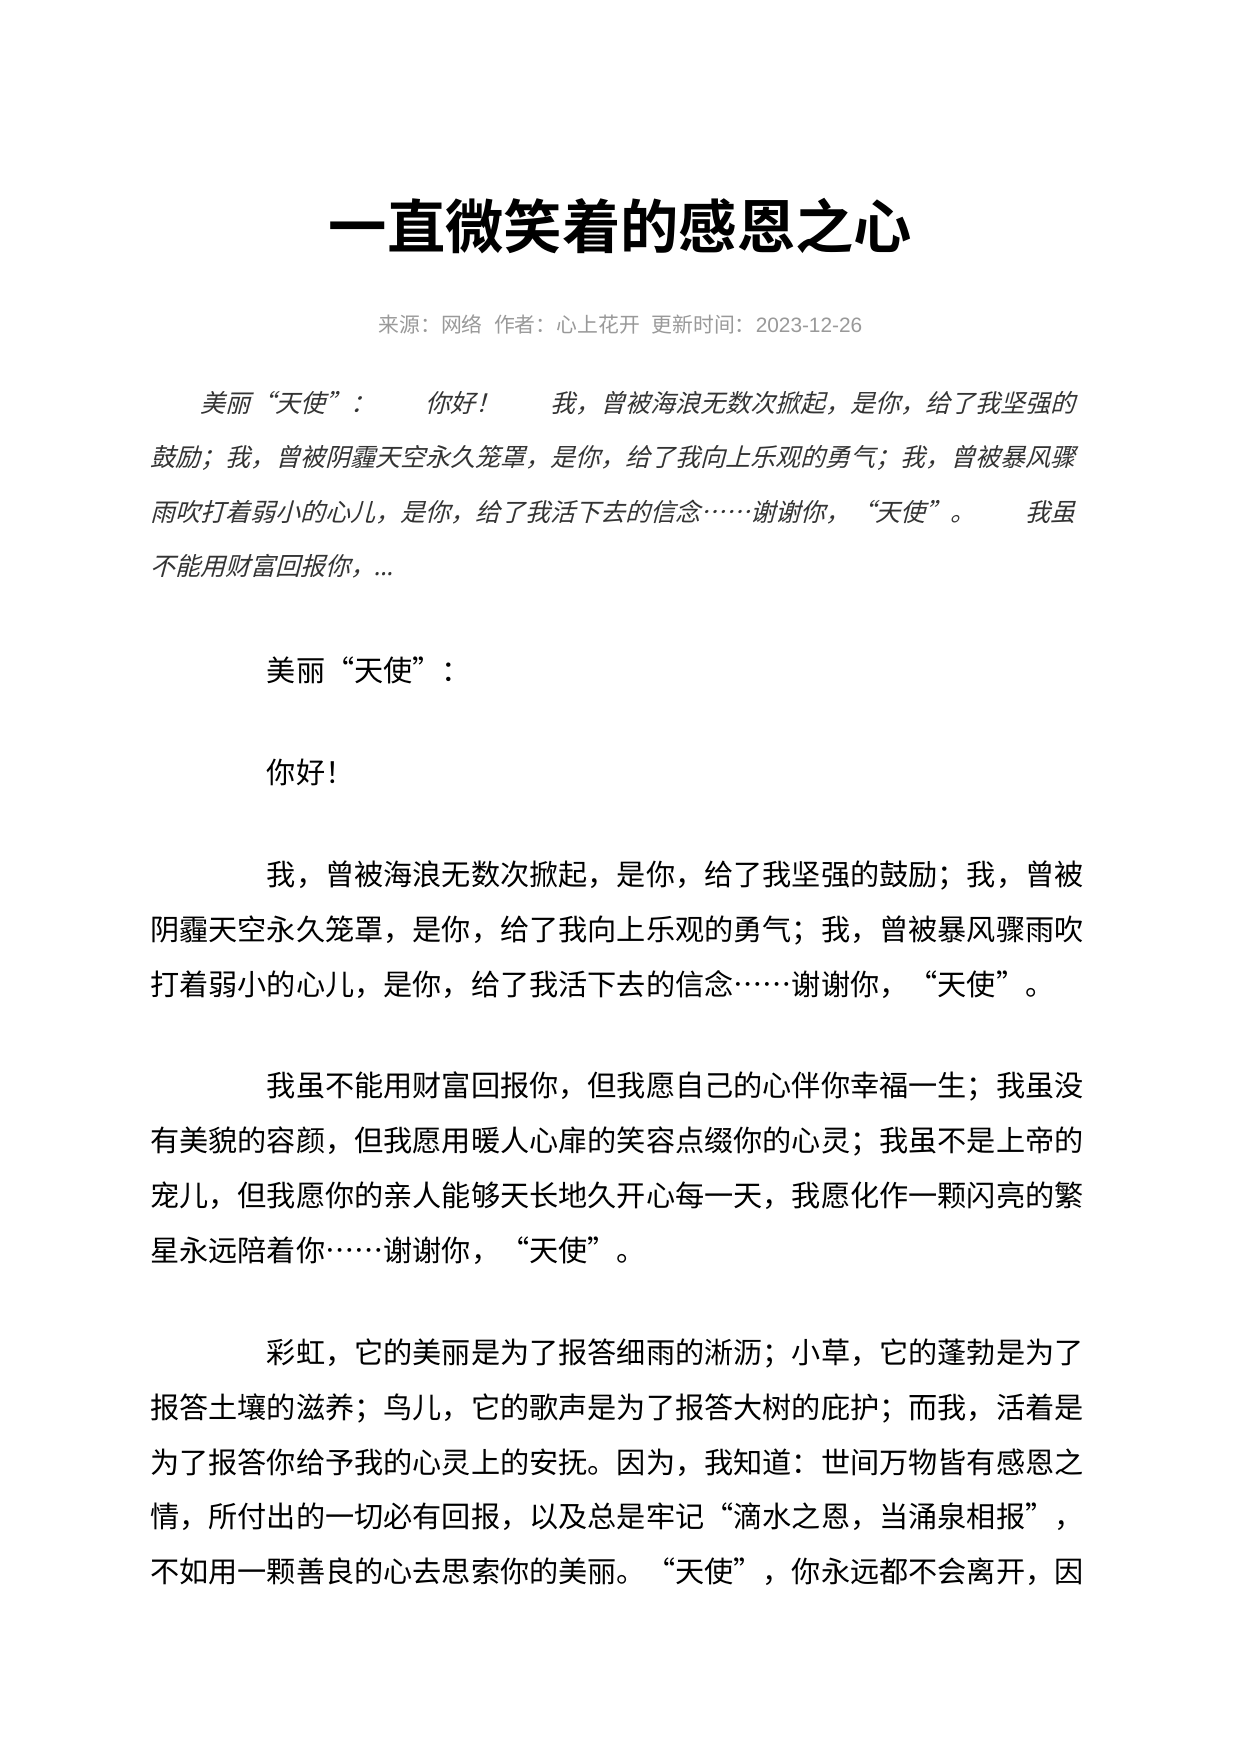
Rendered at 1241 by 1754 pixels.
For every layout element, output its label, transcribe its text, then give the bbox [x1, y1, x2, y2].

text 我，曾被海浪无数次掀起，是你，给了我坚强的鼓励；我，曾被阴霾天空永久笼罩，是你，给了我向上乐观的勇气；我，曾被暴风骤雨吹打着弱小的心儿，是你，给了我活下去的信念……谢谢你，“天使”。 [150, 851, 1090, 1003]
text 美丽“天使”： [150, 648, 1090, 690]
text 我虽不能用财富回报你，但我愿自己的心伴你幸福一生；我虽没有美貌的容颜，但我愿用暖人心扉的笑容点缀你的心灵；我虽不是上帝的宠儿，但我愿你的亲人能够天长地久开心每一天，我愿化作一颗闪亮的繁星永远陪着你……谢谢你，“天使”。 [150, 1063, 1090, 1270]
subtitle 一直微笑着的感恩之心 [150, 181, 1090, 266]
text 来源：网络 作者：心上花开 更新时间：2023-12-26 [150, 313, 1090, 337]
text 你好！ [150, 749, 1090, 792]
text 美丽“天使”： 你好！ 我，曾被海浪无数次掀起，是你，给了我坚强的鼓励；我，曾被阴霾天空永久笼罩，是你，给了我向上乐观的勇气；我，曾被暴风骤雨吹打着弱小的心儿，是你，给了我活下去的信念……谢谢你，“天使”。 我虽不能用财富回报你，... [150, 383, 1090, 583]
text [150, 1329, 1090, 1591]
